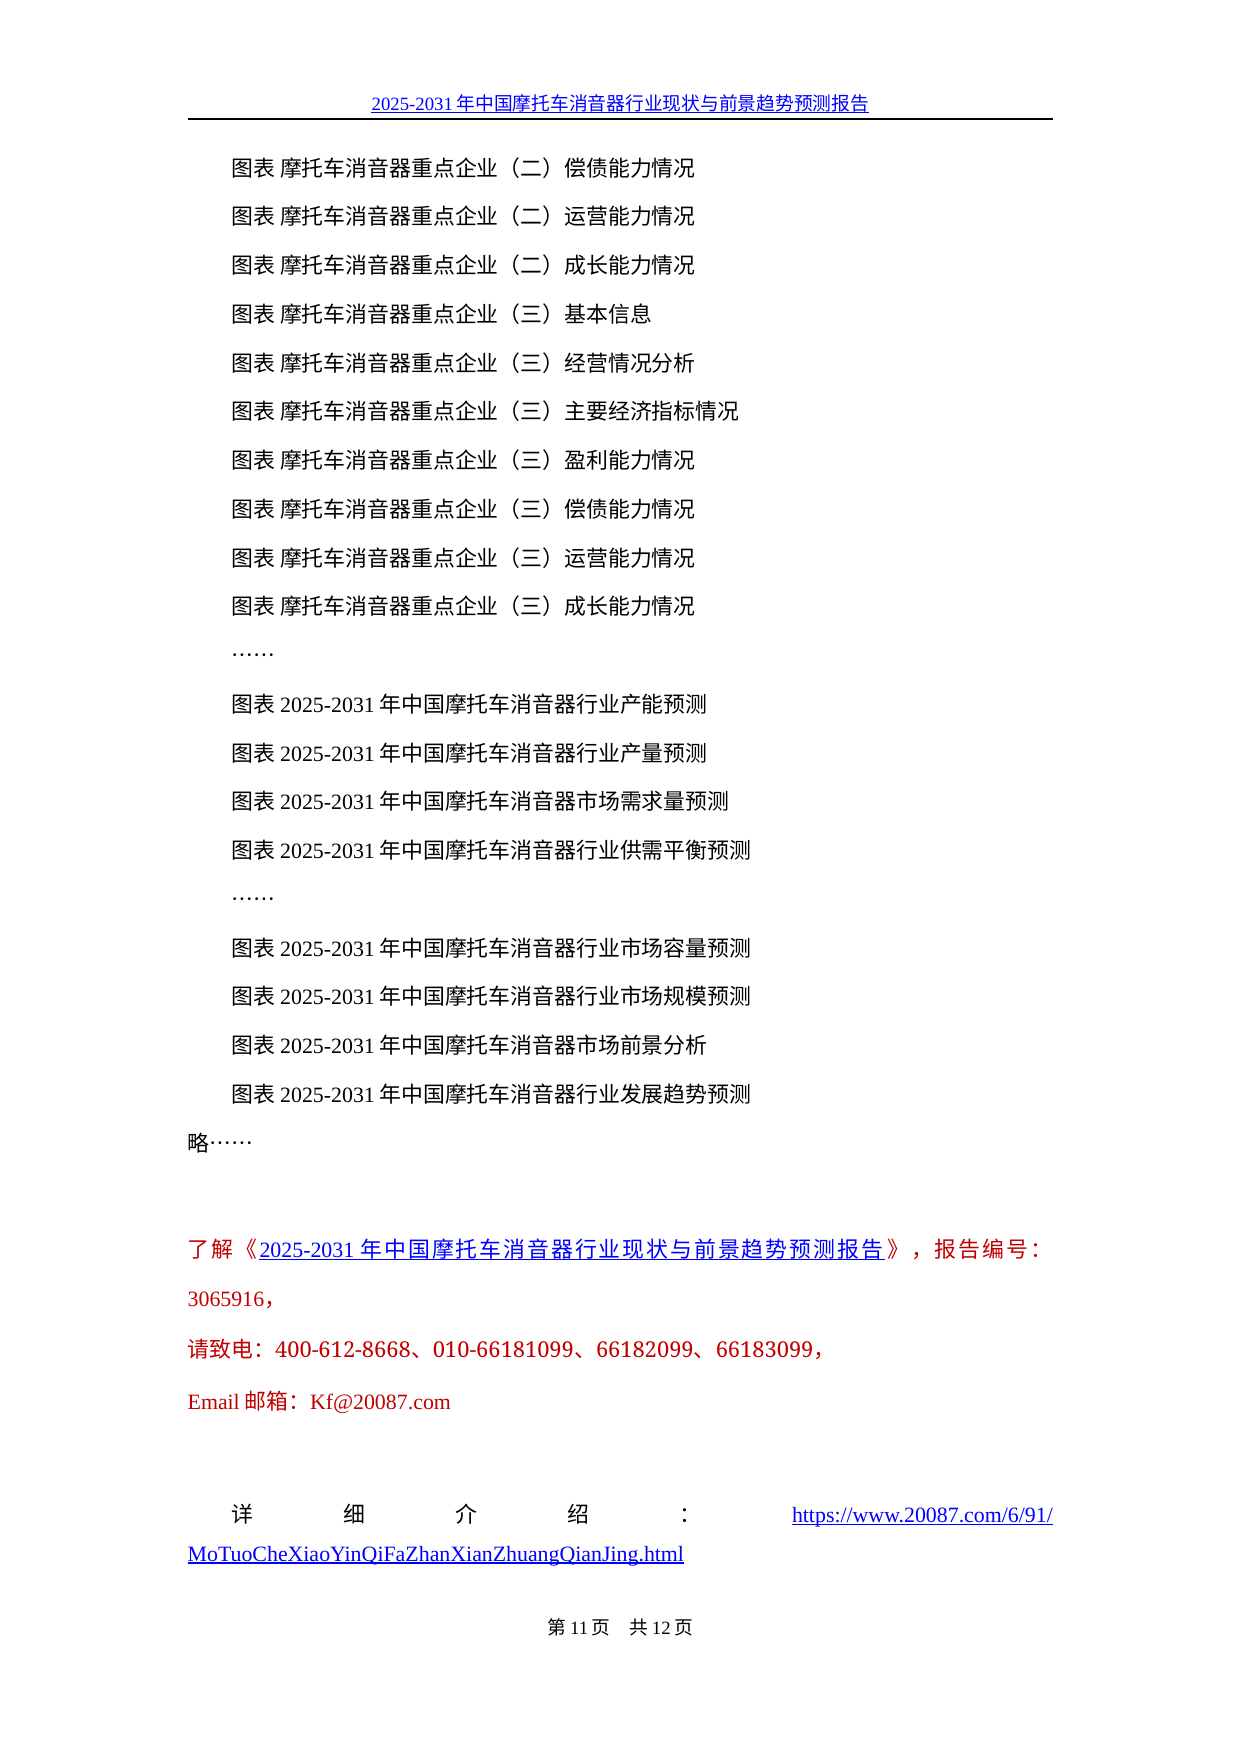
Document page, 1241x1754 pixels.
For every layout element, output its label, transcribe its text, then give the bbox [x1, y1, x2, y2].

text 了解《2025-2031年中国摩托车消音器行业现状与前景趋势预测报告》，报告编号：3065916， [187, 1232, 1053, 1313]
text Email邮箱：Kf@20087.com [187, 1383, 1053, 1416]
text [187, 150, 1053, 1158]
text 请致电：400-612-8668、010-66181099、66182099、66183099， [187, 1332, 1053, 1364]
text 详细介绍：https://www.20087.com/6/91/MoTuoCheXiaoYinQiFaZhanXianZhuangQianJing.html [187, 1496, 1053, 1569]
